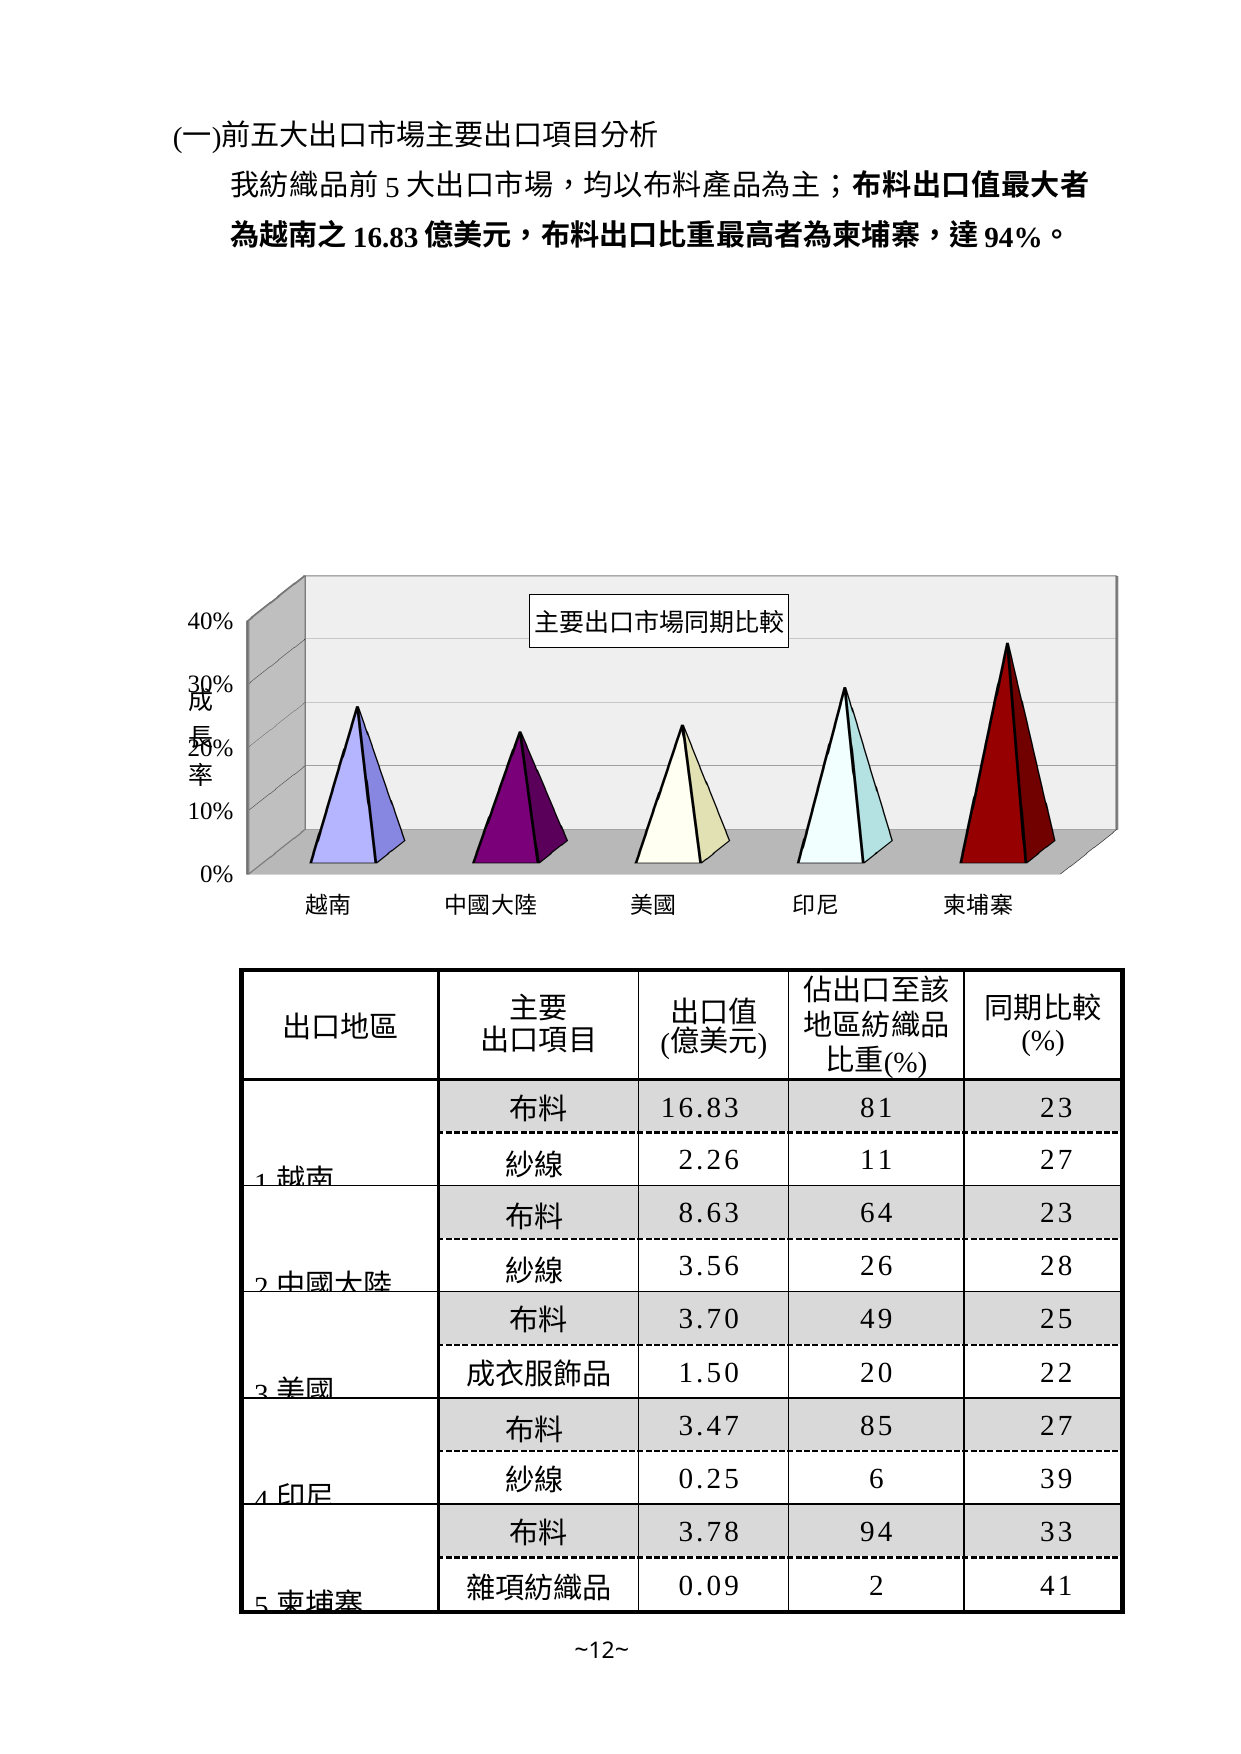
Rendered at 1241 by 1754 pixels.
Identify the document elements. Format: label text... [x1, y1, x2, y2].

table_cell 紗線 [440, 1131, 638, 1184]
table_header 出口地區 [244, 972, 437, 1078]
table_cell 41 [965, 1556, 1120, 1609]
table_cell 布料 [440, 1292, 638, 1344]
table_cell 64 [789, 1186, 963, 1238]
table_cell 27 [965, 1399, 1120, 1450]
table_header 同期比較 (%) [965, 972, 1120, 1078]
table_cell 8.63 [639, 1186, 788, 1238]
table_cell 28 [965, 1238, 1120, 1291]
table_cell 23 [965, 1186, 1120, 1238]
table_cell 27 [965, 1131, 1120, 1184]
table_cell 2.中國大陸 [244, 1186, 437, 1291]
table_cell 6 [789, 1450, 963, 1503]
table_cell 5.柬埔寨 [244, 1505, 437, 1609]
table_cell 49 [789, 1292, 963, 1344]
table_cell 1.越南 [244, 1081, 437, 1184]
table_cell 94 [789, 1505, 963, 1556]
table_cell 3.美國 [244, 1292, 437, 1397]
list 我紡織品前5大出口市場，均以布料產品為主；布料出口值最大者為越南之16.83億美元，布料出口比重最高者為柬埔寨，達94%。 [230, 153, 1090, 253]
table_header 佔出口至該地區紡織品比重(%) [789, 972, 963, 1078]
table_cell 33 [965, 1505, 1120, 1556]
table_cell 4.印尼 [244, 1399, 437, 1503]
table_cell 16.83 [639, 1081, 788, 1131]
table_cell 2.26 [639, 1131, 788, 1184]
table_cell 0.25 [639, 1450, 788, 1503]
table_cell 3.56 [639, 1238, 788, 1291]
table_cell 布料 [440, 1505, 638, 1556]
table_cell 20 [789, 1344, 963, 1397]
table_header 主要 出口項目 [440, 972, 638, 1078]
table_cell 成衣服飾品 [440, 1344, 638, 1397]
table_cell 布料 [440, 1399, 638, 1450]
table_cell 布料 [440, 1081, 638, 1131]
list (一)前五大出口市場主要出口項目分析 [173, 103, 1093, 153]
table_cell 2 [789, 1556, 963, 1609]
table_cell 25 [965, 1292, 1120, 1344]
table_cell 3.70 [639, 1292, 788, 1344]
table_cell 3.47 [639, 1399, 788, 1450]
table_cell 85 [789, 1399, 963, 1450]
table_cell 23 [965, 1081, 1120, 1131]
table_cell 81 [789, 1081, 963, 1131]
table_cell 雜項紡織品 [440, 1556, 638, 1609]
table_cell 3.78 [639, 1505, 788, 1556]
table_cell 11 [789, 1131, 963, 1184]
table_cell 布料 [440, 1186, 638, 1238]
table_cell 紗線 [440, 1238, 638, 1291]
table_cell 0.09 [639, 1556, 788, 1609]
table_cell 1.50 [639, 1344, 788, 1397]
table_cell 26 [789, 1238, 963, 1291]
table_cell 39 [965, 1450, 1120, 1503]
table_cell 22 [965, 1344, 1120, 1397]
table_cell 紗線 [440, 1450, 638, 1503]
table_header 出口值 (億美元) [639, 972, 788, 1078]
